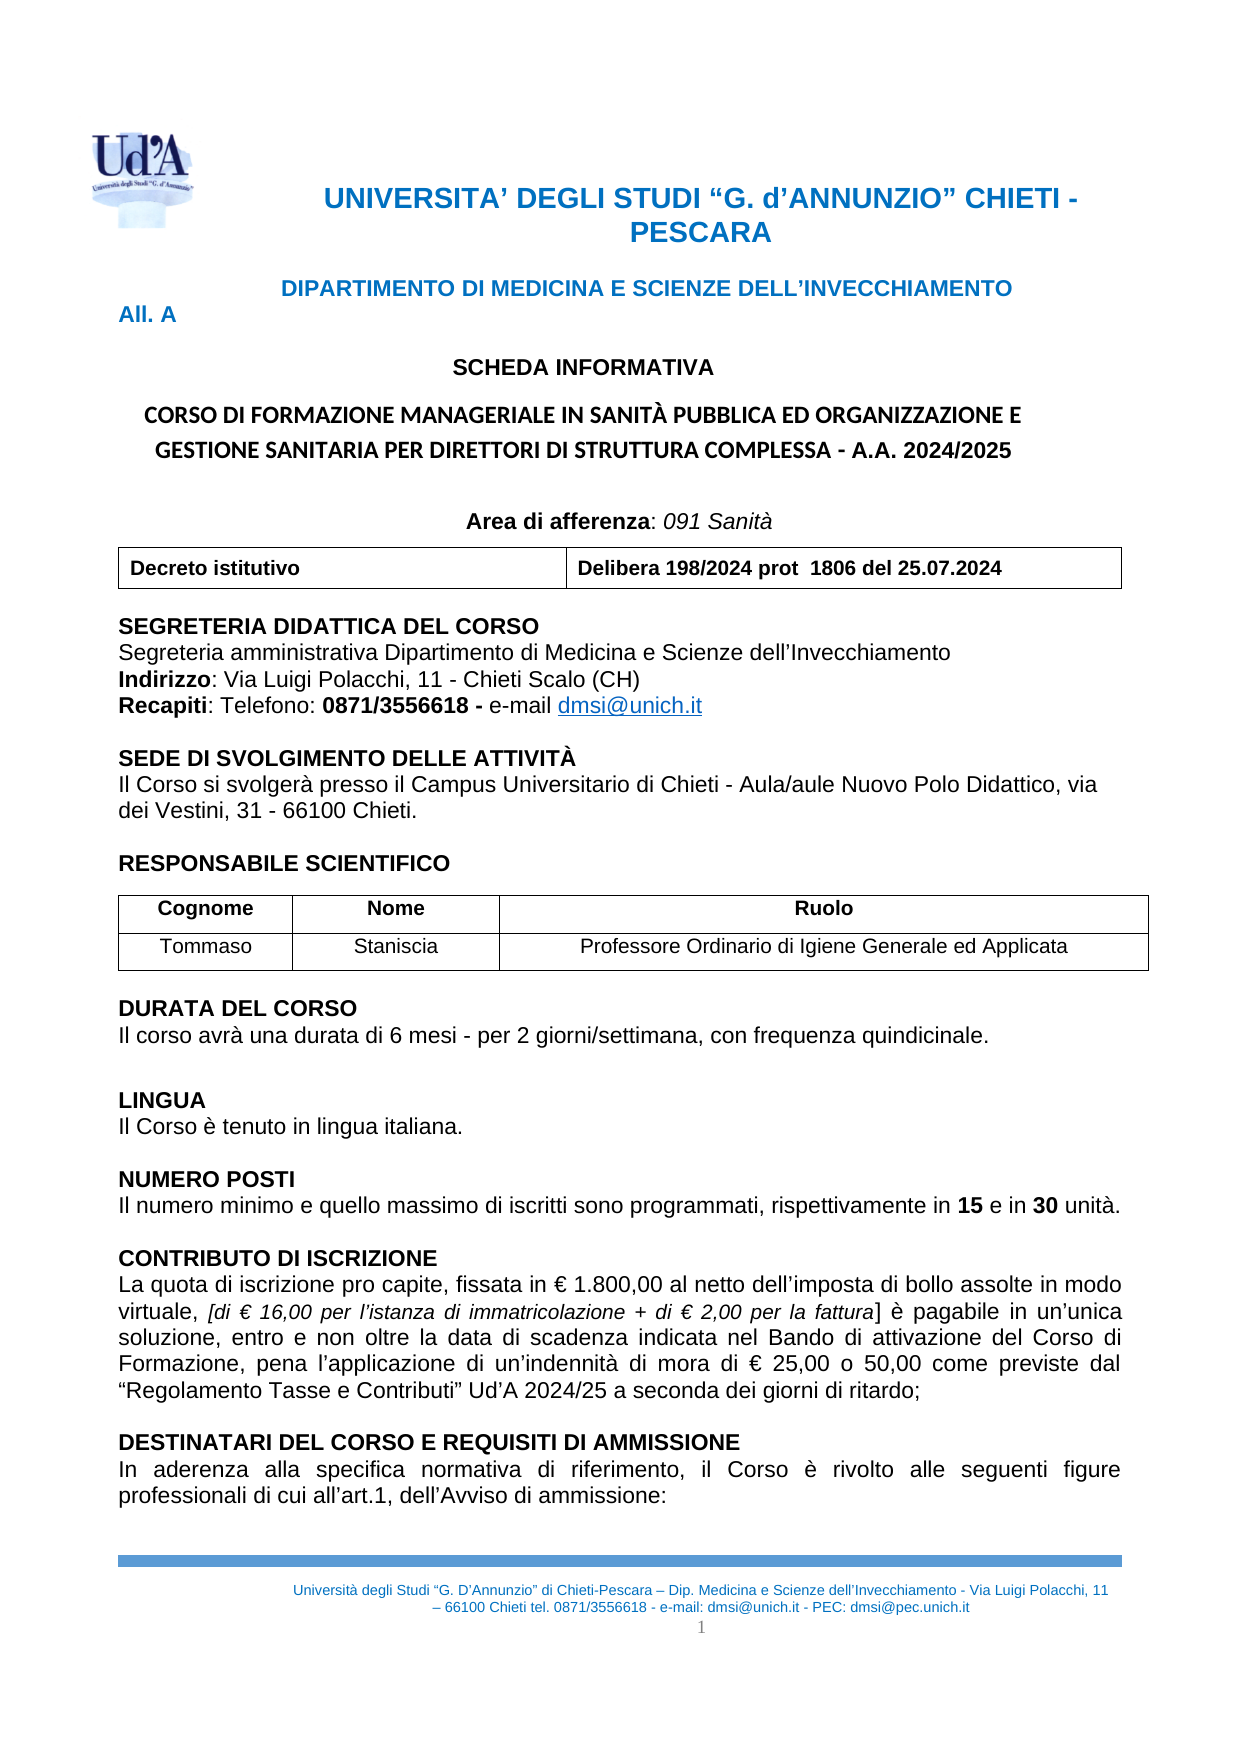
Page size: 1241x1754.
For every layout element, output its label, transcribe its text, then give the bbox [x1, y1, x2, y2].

text UNIVERSITA’ DEGLI STUDI “G. d’ANNUNZIO” CHIETI - PESCARA [162, 181, 1137, 248]
text SEDE DI SVOLGIMENTO DELLE ATTIVITÀ [118, 745, 1122, 771]
text Segreteria amministrativa Dipartimento di Medicina e Scienze dell’Invecchiamento [118, 639, 1122, 666]
text Il Corso si svolgerà presso il Campus Universitario di Chieti - Aula/aule Nuovo Polo Didattico, via dei Vestini, 31 - 66100 Chieti. [118, 771, 1122, 824]
table_header Decreto istitutivo [119, 548, 566, 588]
table_header Ruolo [500, 896, 1148, 933]
text All. A [118, 301, 1137, 327]
table_cell Professore Ordinario di Igiene Generale ed Applicata [500, 934, 1148, 970]
text RESPONSABILE SCIENTIFICO [118, 850, 1048, 876]
text NUMERO POSTI [118, 1166, 1048, 1192]
text DURATA DEL CORSO [118, 995, 1048, 1022]
text SCHEDA INFORMATIVA [118, 354, 1048, 380]
text LINGUA [118, 1087, 1048, 1113]
text Recapiti: Telefono: 0871/3556618 - e-mail dmsi@unich.it [118, 692, 1122, 718]
table_header Nome [293, 896, 499, 933]
picture [76, 116, 202, 235]
text DIPARTIMENTO DI MEDICINA E SCIENZE DELL’INVECCHIAMENTO [118, 274, 1137, 301]
text SEGRETERIA DIDATTICA DEL CORSO [118, 613, 1122, 639]
text DESTINATARI DEL CORSO E REQUISITI DI AMMISSIONE [118, 1429, 1122, 1456]
table_cell Tommaso [119, 934, 292, 970]
text Area di afferenza: 091 Sanità [118, 508, 1122, 534]
text Il numero minimo e quello massimo di iscritti sono programmati, rispettivamente in 15 e in 30 unità. [118, 1192, 1122, 1218]
text CONTRIBUTO DI ISCRIZIONE [118, 1245, 1122, 1271]
text Il Corso è tenuto in lingua italiana. [118, 1113, 1048, 1139]
table_cell Staniscia [293, 934, 499, 970]
text Indirizzo: Via Luigi Polacchi, 11 - Chieti Scalo (CH) [118, 666, 1122, 692]
text Il corso avrà una durata di 6 mesi - per 2 giorni/settimana, con frequenza quindicinale. [118, 1022, 1122, 1048]
table_header Cognome [119, 896, 292, 933]
text CORSO DI FORMAZIONE MANAGERIALE IN SANITÀ PUBBLICA ED ORGANIZZAZIONE E GESTIONE SANITARIA PER DIRETTORI DI STRUTTURA COMPLESSA - A.A. 2024/2025 [118, 399, 1048, 464]
table_header Delibera 198/2024 prot 1806 del 25.07.2024 [567, 548, 1121, 588]
text In aderenza alla specifica normativa di riferimento, il Corso è rivolto alle seguenti figure professionali di cui all’art.1, dell’Avviso di ammissione: [118, 1456, 1122, 1508]
text La quota di iscrizione pro capite, fissata in € 1.800,00 al netto dell’imposta di bollo assolte in modo virtuale, [di € 16,00 per l’istanza di immatricolazione + di € 2,00 per la fattura] è pagabile in un’unica soluzione, entro e non oltre la data di scadenza indicata nel Bando di attivazione del Corso di Formazione, pena l’applicazione di un’indennità di mora di € 25,00 o 50,00 come previste dal “Regolamento Tasse e Contributi” Ud’A 2024/25 a seconda dei giorni di ritardo; [118, 1271, 1122, 1403]
